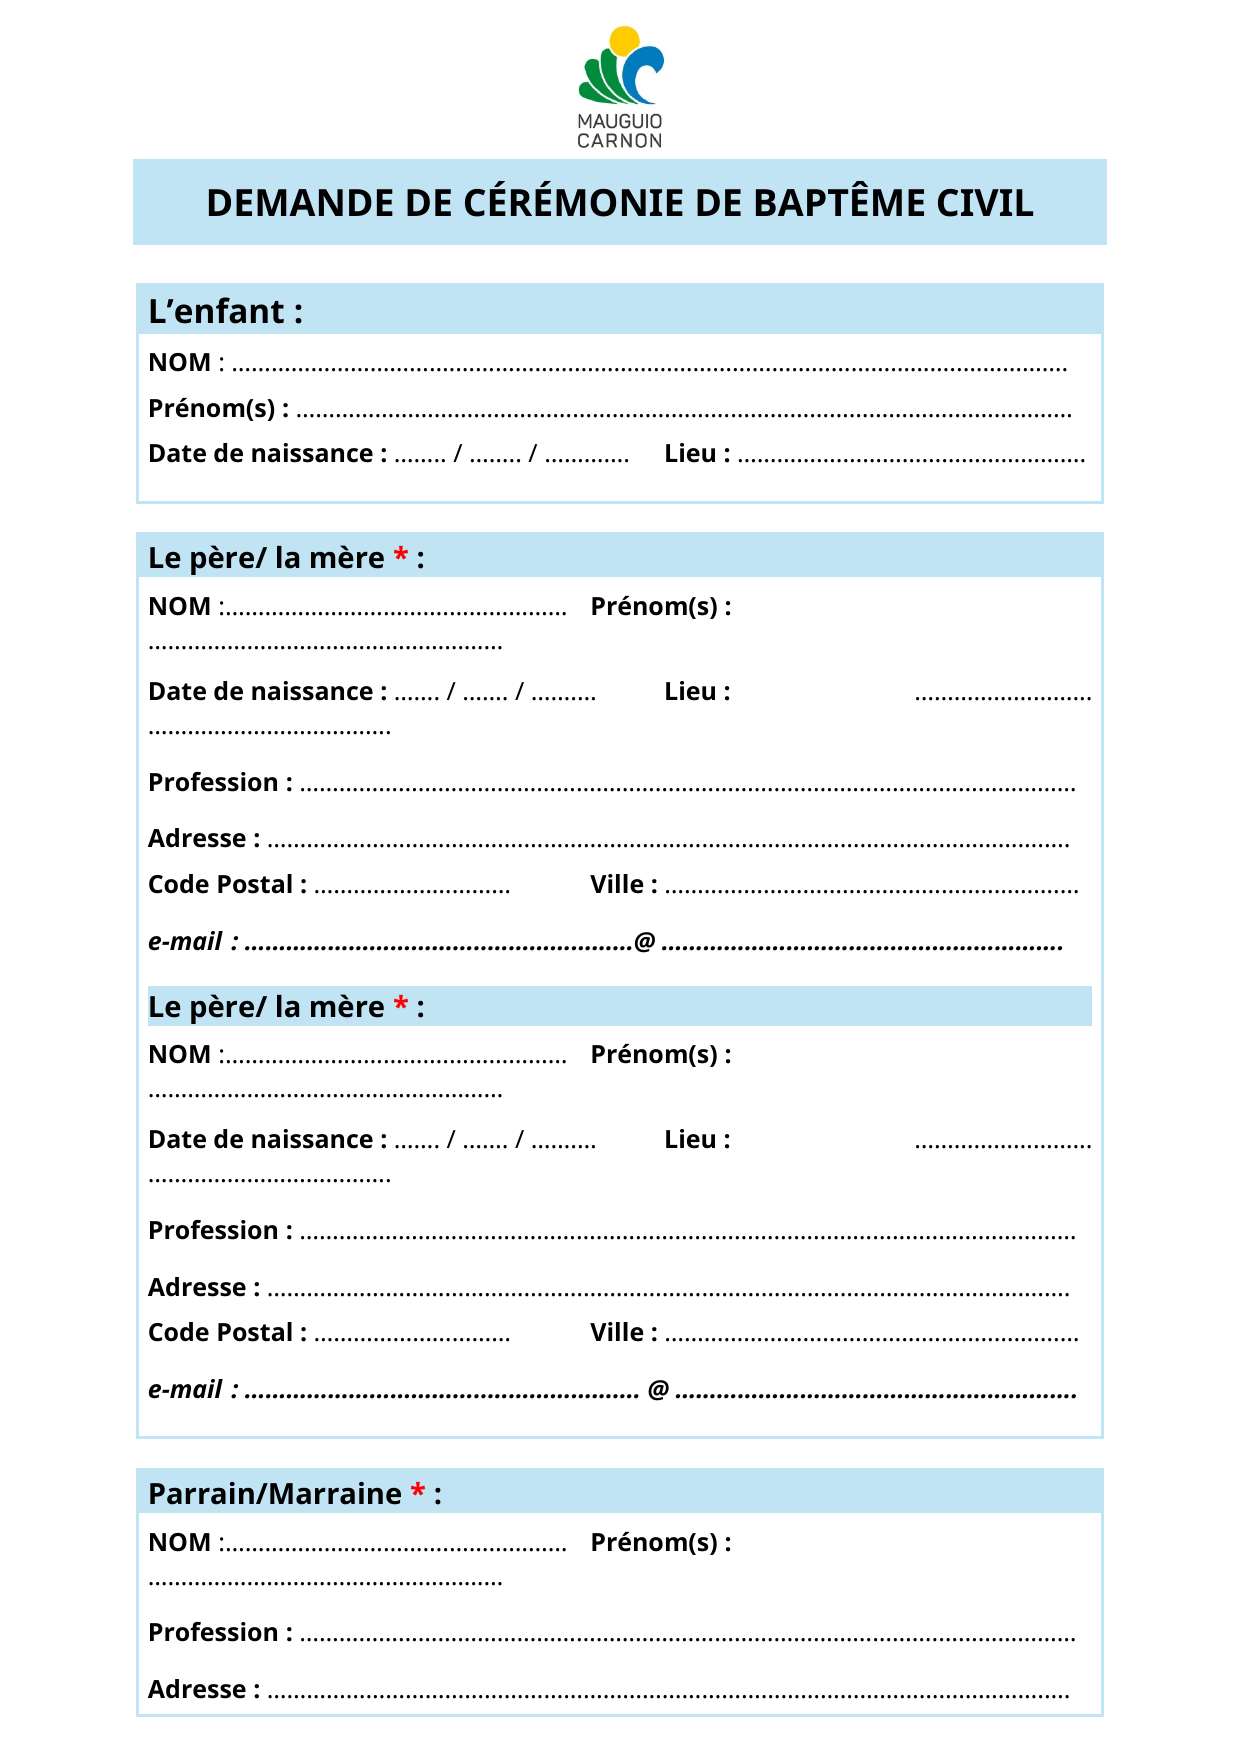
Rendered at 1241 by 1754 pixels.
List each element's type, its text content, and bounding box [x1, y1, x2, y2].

text NOM :…………………………….……………… Prénom(s) : ……………………………………………… [148, 1037, 1092, 1105]
text Le père/ la mère * : [148, 986, 1092, 1026]
text Le père/ la mère * : [139, 535, 1101, 577]
text Profession : …………………………………………………………………………………….………………… [148, 764, 1092, 798]
text Profession : …………………………………………………………………………………….………………… [148, 1213, 1092, 1247]
text Prénom(s) : ……………………………………………………………………………………….……………… [148, 391, 1092, 424]
text Adresse : ……………………………………………………………………………………………………….…. [148, 1270, 1092, 1304]
text Code Postal : ………………………… Ville : …………………………………………..……….… [148, 1315, 1092, 1349]
text Parrain/Marraine * : [139, 1471, 1101, 1513]
text Date de naissance : ……. / ……. / …….… Lieu : ……………………...………………………………. [148, 1122, 1092, 1190]
text Date de naissance : …….. / …….. / …………. Lieu : …………….………………………………. [148, 436, 1092, 470]
text Code Postal : ………………………… Ville : …………………………………………..……….… [148, 867, 1092, 901]
picture [573, 24, 667, 149]
text e-mail : ……………………………..…………………. @ …………………………………………………. [148, 1372, 1092, 1406]
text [148, 1615, 1092, 1649]
text DEMANDE DE CÉRÉMONIE DE BAPTÊME CIVIL [133, 177, 1107, 228]
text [148, 1524, 1092, 1592]
text Adresse : ……………………………………………………………………………………………………….…. [148, 821, 1092, 855]
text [148, 1672, 1092, 1706]
text Date de naissance : ……. / ……. / …….… Lieu : ……………………...………………………………. [148, 673, 1092, 742]
text NOM : ………………………….……………………………………………………………………..……………. [148, 345, 1092, 379]
text NOM :…………………………….……………… Prénom(s) : ……………………………………………… [148, 588, 1092, 656]
text L’enfant : [139, 286, 1101, 334]
text e-mail : ……………………………..…………………@ …………………………………………………. [148, 923, 1092, 957]
